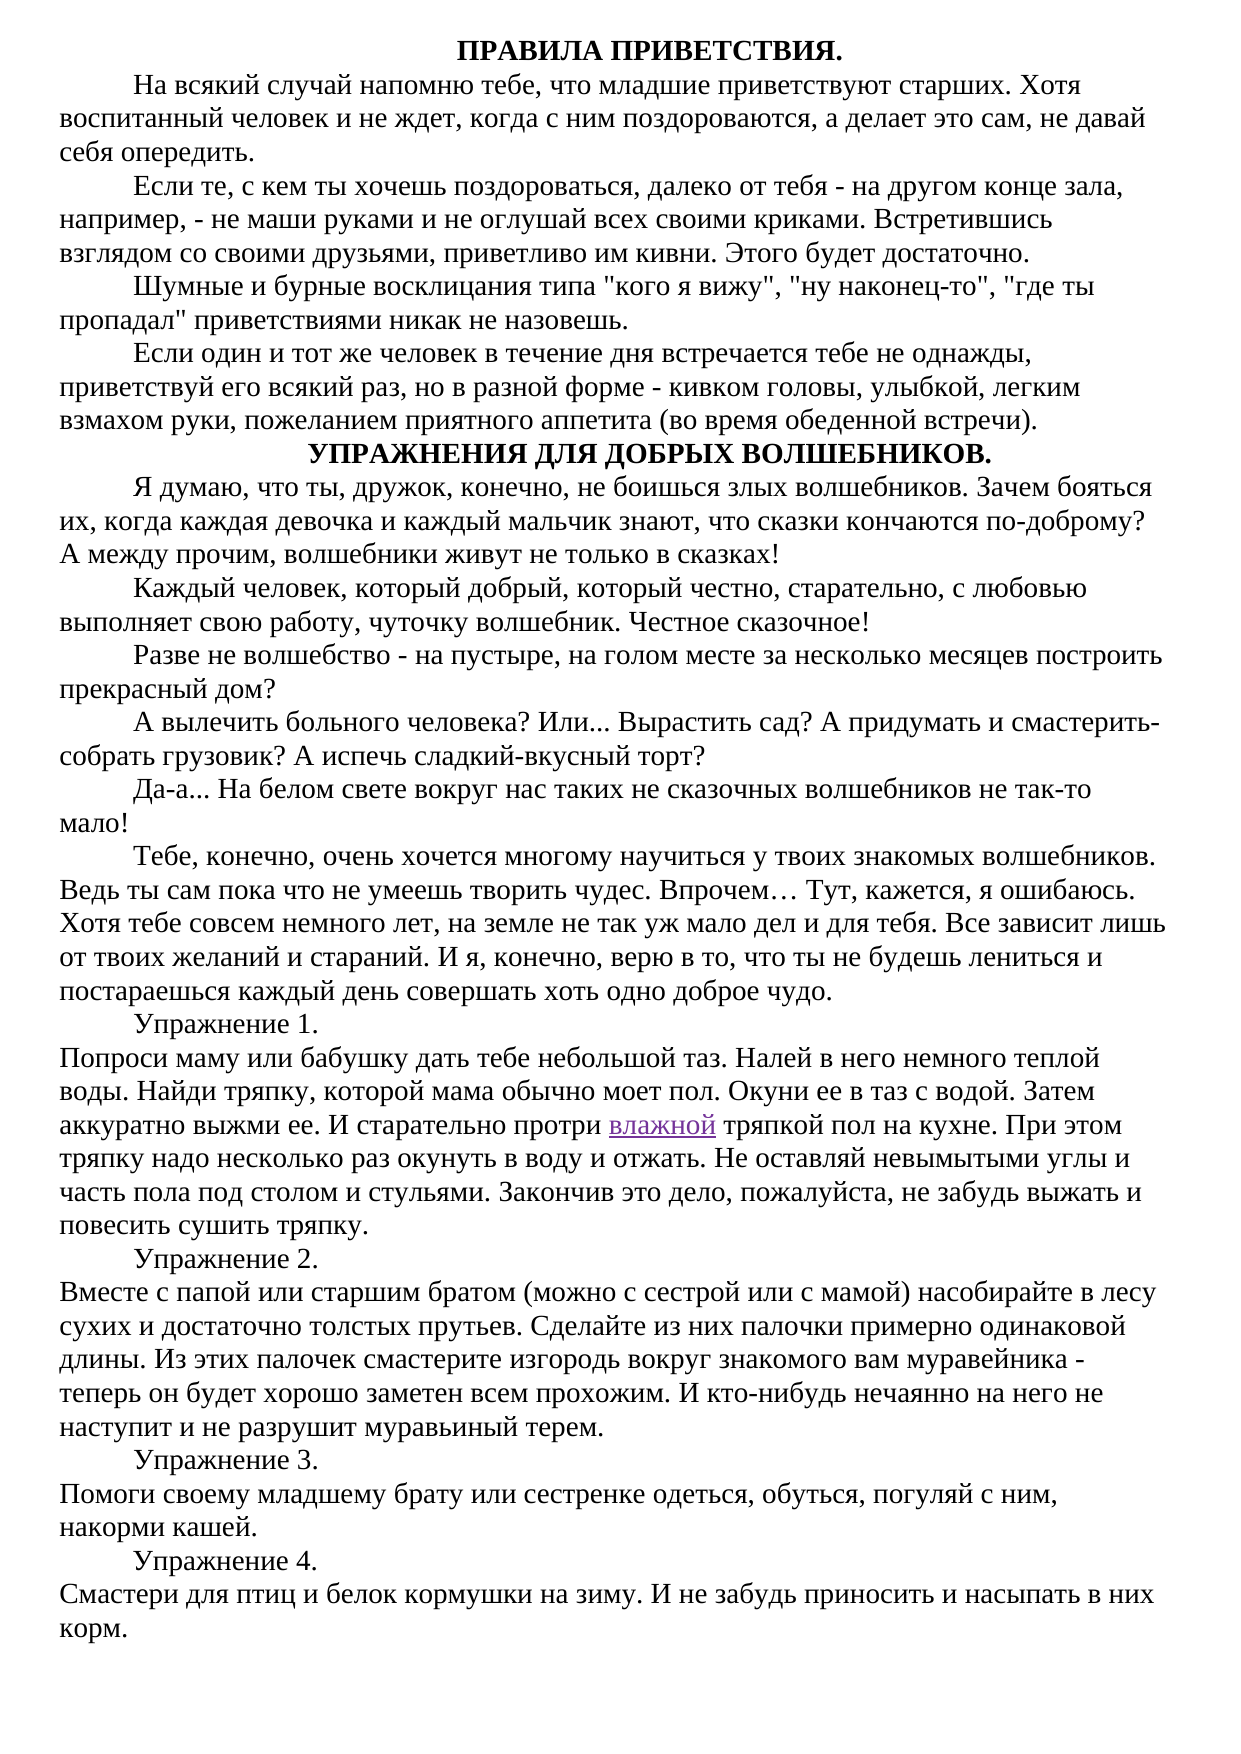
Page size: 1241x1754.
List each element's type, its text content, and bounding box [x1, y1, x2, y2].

text Шумные и бурные восклицания типа "кого я вижу", "ну наконец-то", "где ты пропадал" приветствиями никак не назовешь. [59, 268, 1167, 335]
text Упражнение 2. [59, 1241, 1167, 1274]
text Смастери для птиц и белок кормушки на зиму. И не забудь приносить и насыпать в них корм. [59, 1576, 1167, 1643]
text Вместе с папой или старшим братом (можно с сестрой или с мамой) насобирайте в лесу сухих и достаточно толстых прутьев. Сделайте из них палочки примерно одинаковой длины. Из этих палочек смастерите изгородь вокруг знакомого вам муравейника - теперь он будет хорошо заметен всем прохожим. И кто-нибудь нечаянно на него не наступит и не разрушит муравьиный терем. [59, 1274, 1167, 1442]
text Упражнение 3. [59, 1442, 1167, 1476]
text Тебе, конечно, очень хочется многому научиться у твоих знакомых волшебников. Ведь ты сам пока что не умеешь творить чудес. Впрочем… Тут, кажется, я ошибаюсь. Хотя тебе совсем немного лет, на земле не так уж мало дел и для тебя. Все зависит лишь от твоих желаний и стараний. И я, конечно, верю в то, что ты не будешь лениться и постараешься каждый день совершать хоть одно доброе чудо. [59, 838, 1167, 1006]
text Если те, с кем ты хочешь поздороваться, далеко от тебя - на другом конце зала, например, - не маши руками и не оглушай всех своими криками. Встретившись взглядом со своими друзьями, приветливо им кивни. Этого будет достаточно. [59, 168, 1167, 268]
text Разве не волшебство - на пустыре, на голом месте за несколько месяцев построить прекрасный дом? [59, 637, 1167, 704]
text УПРАЖНЕНИЯ ДЛЯ ДОБРЫХ ВОЛШЕБНИКОВ. [59, 436, 1167, 469]
text Помоги своему младшему брату или сестренке одеться, обуться, погуляй с ним, накорми кашей. [59, 1476, 1167, 1543]
text Попроси маму или бабушку дать тебе небольшой таз. Налей в него немного теплой воды. Найди тряпку, которой мама обычно моет пол. Окуни ее в таз с водой. Затем аккуратно выжми ее. И старательно протри влажной тряпкой пол на кухне. При этом тряпку надо несколько раз окунуть в воду и отжать. Не оставляй невымытыми углы и часть пола под столом и стульями. Закончив это дело, пожалуйста, не забудь выжать и повесить сушить тряпку. [59, 1040, 1167, 1241]
text На всякий случай напомню тебе, что младшие приветствуют старших. Хотя воспитанный человек и не ждет, когда с ним поздороваются, а делает это сам, не давай себя опередить. [59, 67, 1167, 168]
text Если один и тот же человек в течение дня встречается тебе не однажды, приветствуй его всякий раз, но в разной форме - кивком головы, улыбкой, легким взмахом руки, пожеланием приятного аппетита (во время обеденной встречи). [59, 335, 1167, 436]
text ПРАВИЛА ПРИВЕТСТВИЯ. [59, 33, 1167, 67]
text Упражнение 1. [59, 1006, 1167, 1040]
text А вылечить больного человека? Или... Вырастить сад? А придумать и смастерить-собрать грузовик? А испечь сладкий-вкусный торт? [59, 704, 1167, 771]
text Каждый человек, который добрый, который честно, старательно, с любовью выполняет свою работу, чуточку волшебник. Честное сказочное! [59, 570, 1167, 637]
text Я думаю, что ты, дружок, конечно, не боишься злых волшебников. Зачем бояться их, когда каждая девочка и каждый мальчик знают, что сказки кончаются по-доброму? А между прочим, волшебники живут не только в сказках! [59, 469, 1167, 570]
text Упражнение 4. [59, 1543, 1167, 1576]
text Да-а... На белом свете вокруг нас таких не сказочных волшебников не так-то мало! [59, 771, 1167, 838]
